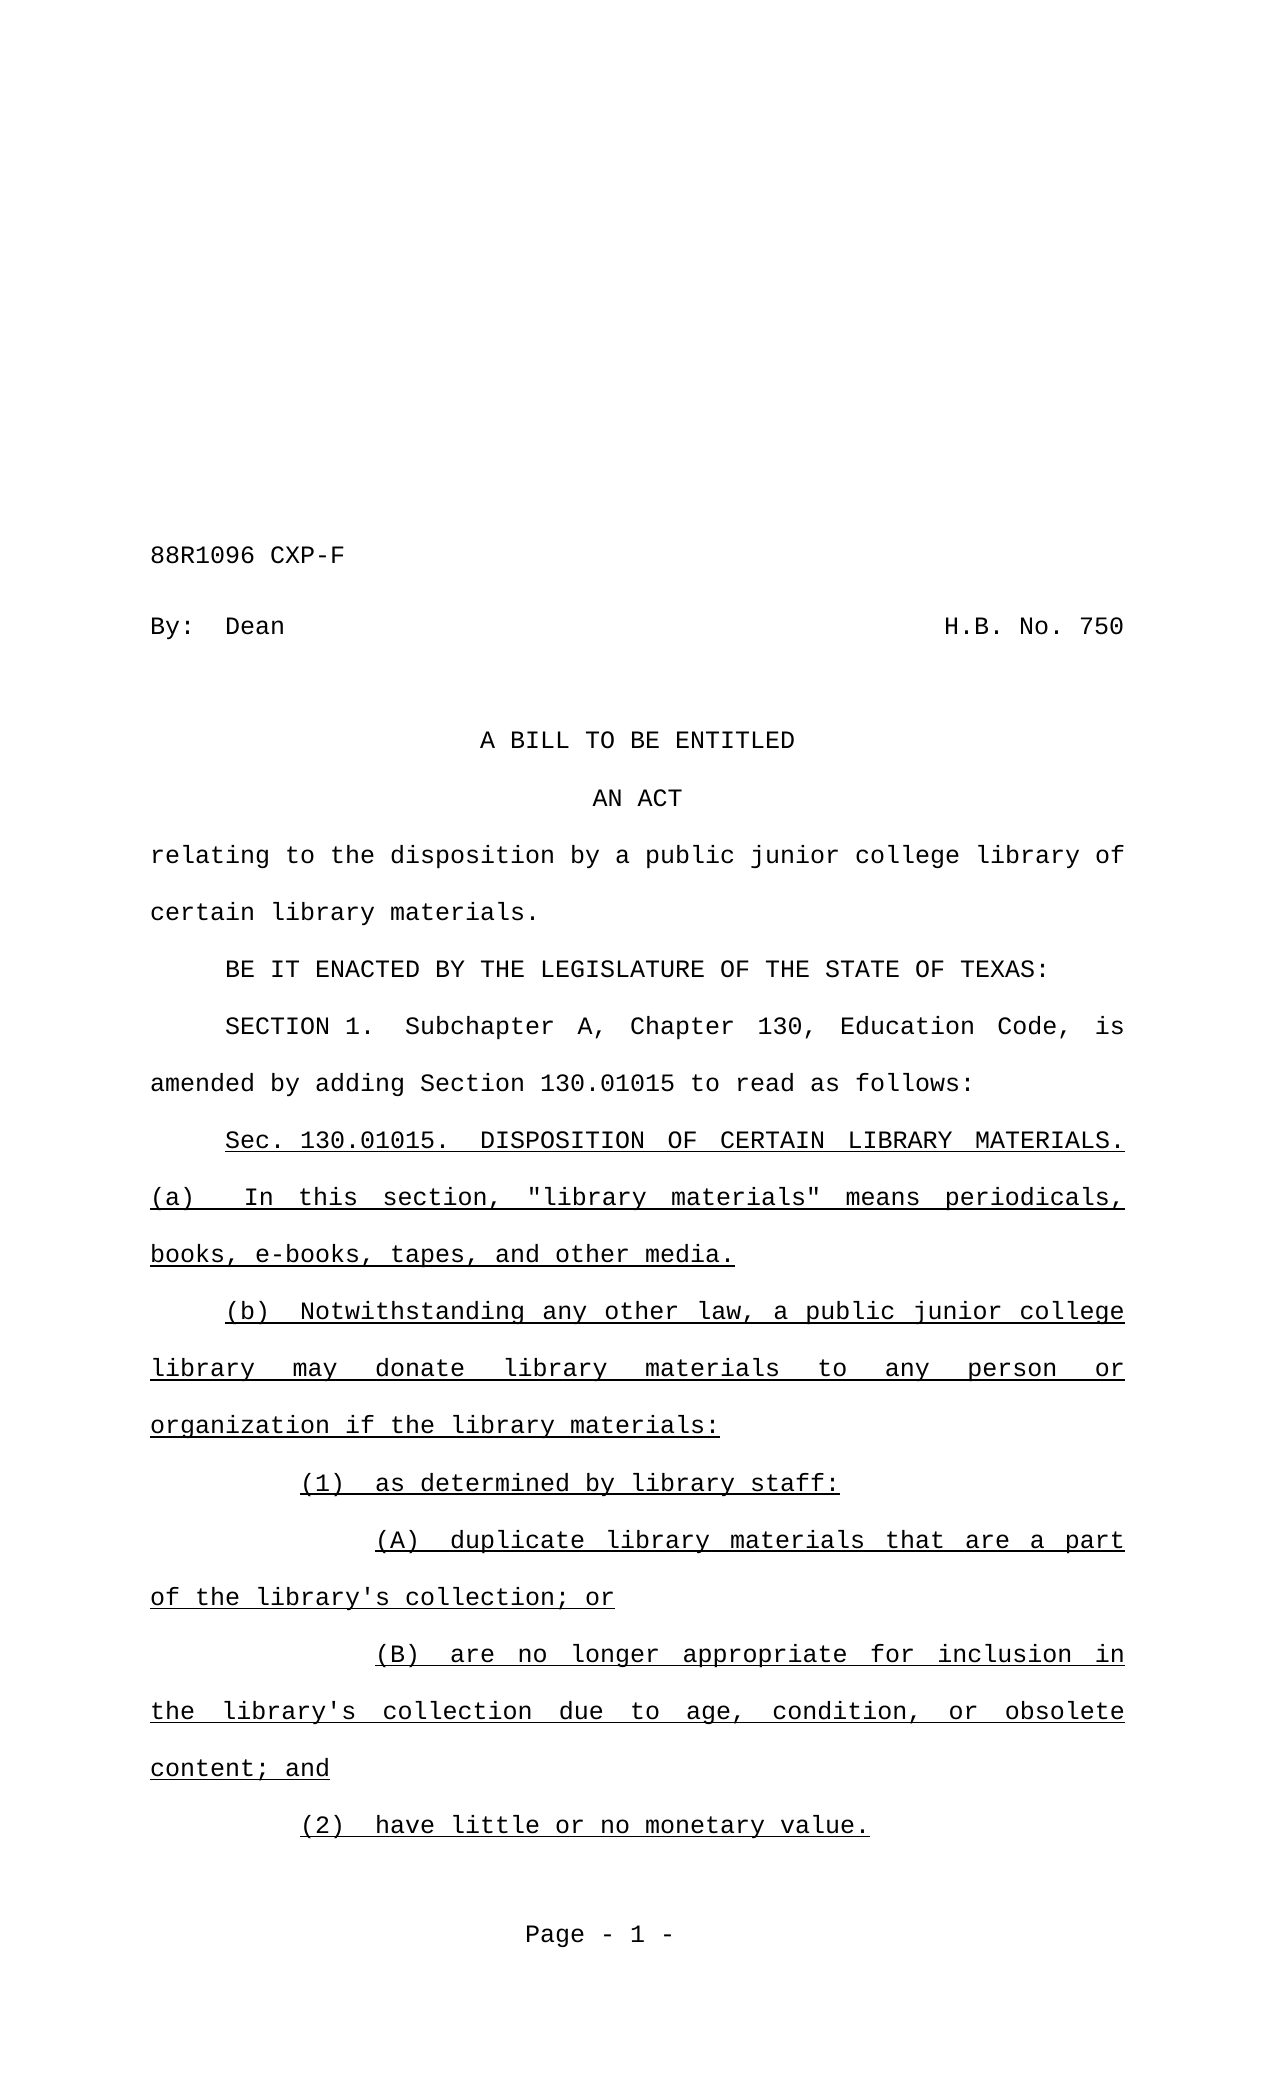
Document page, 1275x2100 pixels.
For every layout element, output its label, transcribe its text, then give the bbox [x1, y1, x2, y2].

text SECTION 1. Subchapter A, Chapter 130, Education Code, is amended by adding Section 130.01015 to read as follows: [150, 1013, 1125, 1099]
text (1) as determined by library staff: [150, 1470, 1125, 1498]
text (b) Notwithstanding any other law, a public junior college library may donate library materials to any person or organization if the library materials: [150, 1381, 1125, 1441]
text AN ACT [150, 785, 1125, 813]
text 88R1096 CXP-F [150, 542, 1125, 571]
text (b) Notwithstanding any other law, a public junior college library may donate library materials to any person or organization if the library materials: [150, 1299, 1125, 1379]
text (2) have little or no monetary value. [150, 1812, 1125, 1841]
text relating to the disposition by a public junior college library of certain library materials. [150, 842, 1125, 928]
text By: Dean H.B. No. 750 [150, 614, 1125, 642]
text BE IT ENACTED BY THE LEGISLATURE OF THE STATE OF TEXAS: [150, 956, 1125, 985]
text (A) duplicate library materials that are a part of the library's collection; or [150, 1527, 1125, 1613]
text Sec. 130.01015. DISPOSITION OF CERTAIN LIBRARY MATERIALS. (a) In this section, "library materials" means periodicals, books, e-books, tapes, and other media. [150, 1127, 1125, 1208]
text Sec. 130.01015. DISPOSITION OF CERTAIN LIBRARY MATERIALS. (a) In this section, "library materials" means periodicals, books, e-books, tapes, and other media. [150, 1210, 1125, 1270]
text (B) are no longer appropriate for inclusion in the library's collection due to age, condition, or obsolete content; and [150, 1723, 1125, 1784]
text (B) are no longer appropriate for inclusion in the library's collection due to age, condition, or obsolete content; and [150, 1641, 1125, 1722]
text A BILL TO BE ENTITLED [150, 728, 1125, 756]
